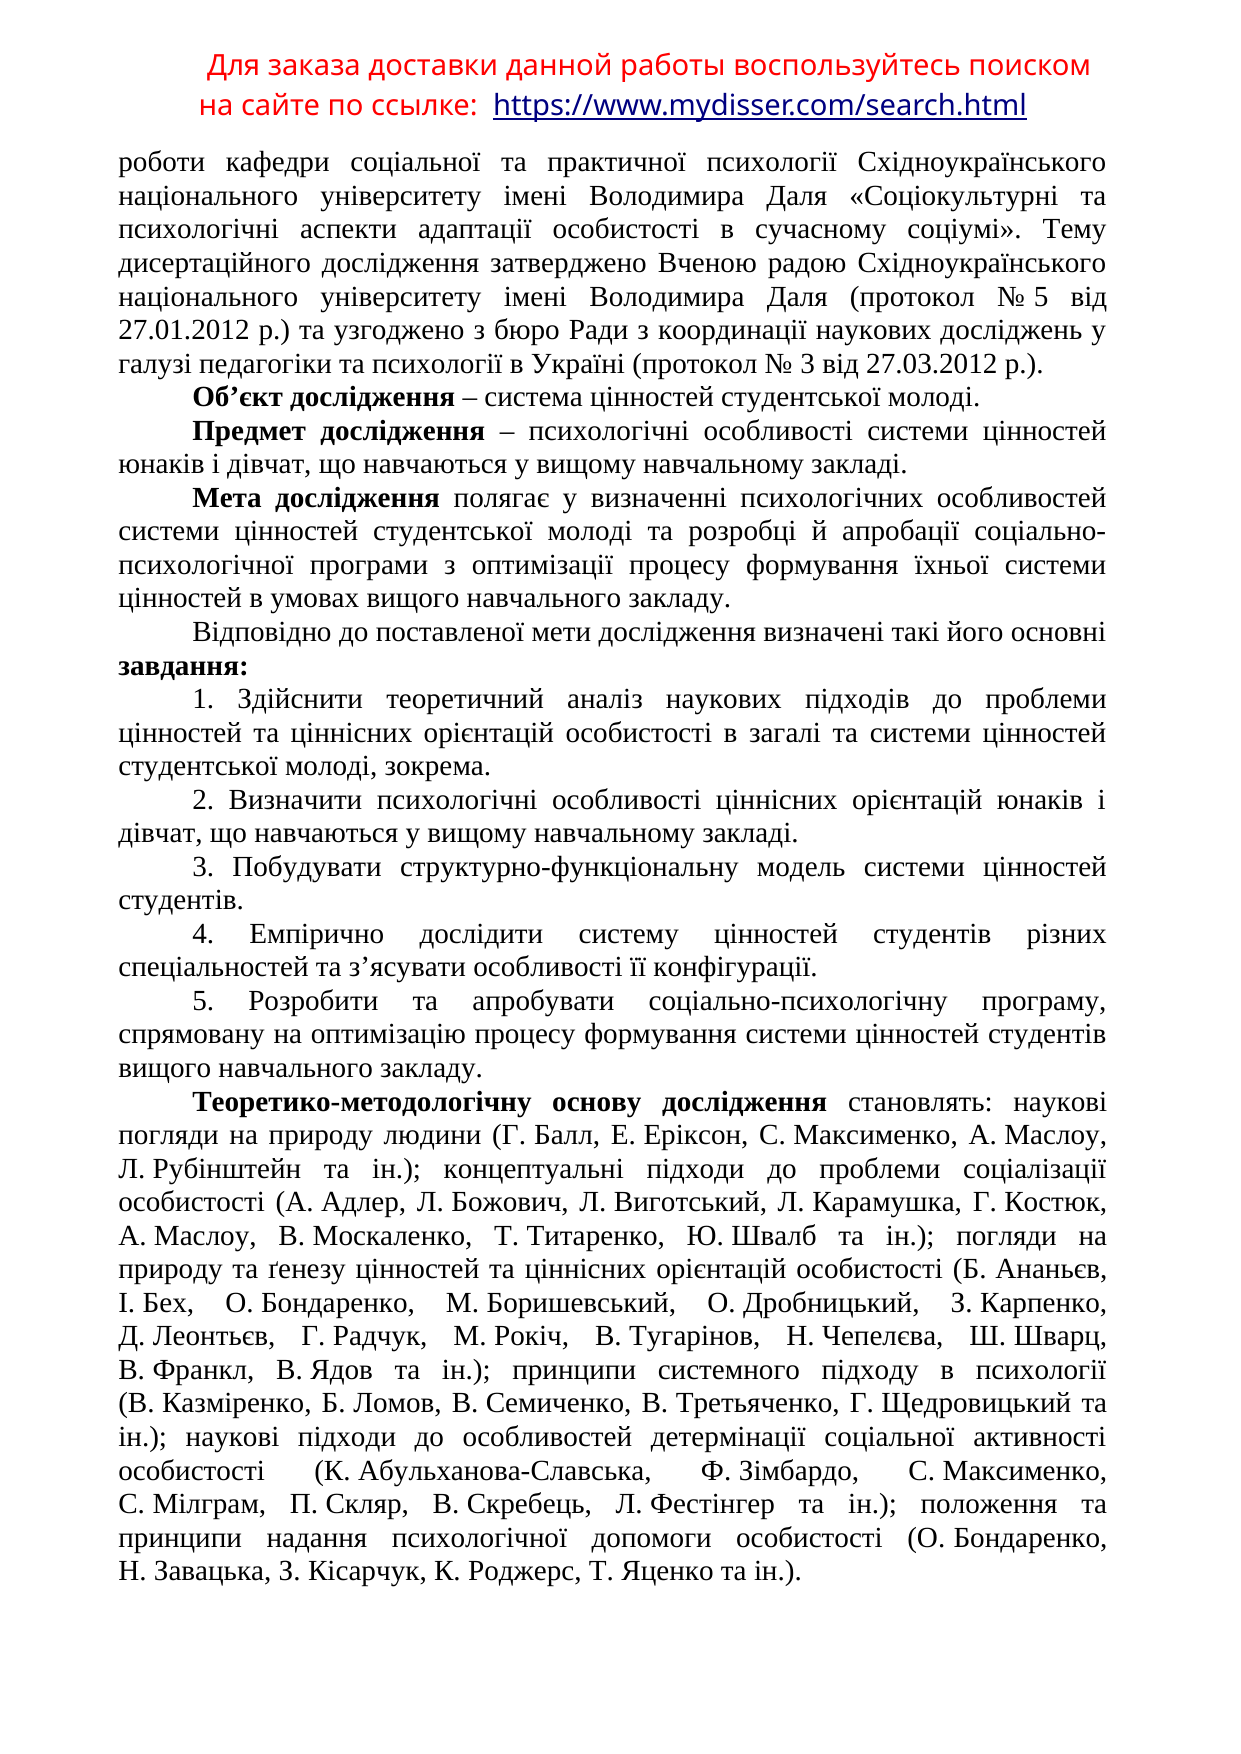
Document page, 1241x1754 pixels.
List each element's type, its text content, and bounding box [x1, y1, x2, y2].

text 5. Розробити та апробувати соціально-психологічну програму, спрямовану на оптимізацію процесу формування системи цінностей студентів вищого навчального закладу. [118, 983, 1107, 1084]
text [118, 144, 1107, 379]
text 2. Визначити психологічні особливості ціннісних орієнтацій юнаків і дівчат, що навчаються у вищому навчальному закладі. [118, 782, 1107, 849]
text 3. Побудувати структурно-функціональну модель системи цінностей студентів. [118, 849, 1107, 916]
text Мета дослідження полягає у визначенні психологічних особливостей системи цінностей студентської молоді та розробці й апробації соціально-психологічної програми з оптимізації процесу формування їхньої системи цінностей в умовах вищого навчального закладу. [118, 480, 1107, 614]
text Теоретико-методологічну основу дослідження становлять: наукові погляди на природу людини (Г. Балл, Е. Еріксон, С. Максименко, А. Маслоу, Л. Рубінштейн та ін.); концептуальні підходи до проблеми соціалізації особистості (А. Адлер, Л. Божович, Л. Виготський, Л. Карамушка, Г. Костюк, А. Маслоу, В. Москаленко, Т. Титаренко, Ю. Швалб та ін.); погляди на природу та ґенезу цінностей та ціннісних орієнтацій особистості (Б. Ананьєв, І. Бех, О. Бондаренко, М. Боришевський, О. Дробницький, З. Карпенко, Д. Леонтьєв, Г. Радчук, М. Рокіч, В. Тугарінов, Н. Чепелєва, Ш. Шварц, В. Франкл, В. Ядов та ін.); принципи системного підходу в психології (В. Казміренко, Б. Ломов, В. Семиченко, В. Третьяченко, Г. Щедровицький та ін.); наукові підходи до особливостей детермінації соціальної активності особистості (К. Абульханова-Славська, Ф. Зімбардо, С. Максименко, С. Мілграм, П. Скляр, В. Скребець, Л. Фестінгер та ін.); положення та принципи надання психологічної допомоги особистості (О. Бондаренко, Н. Завацька, З. Кісарчук, К. Роджерс, Т. Яценко та ін.). [118, 1084, 1107, 1587]
text 4. Емпірично дослідити систему цінностей студентів різних спеціальностей та з’ясувати особливості її конфігурації. [118, 916, 1107, 983]
text 1. Здійснити теоретичний аналіз наукових підходів до проблеми цінностей та ціннісних орієнтацій особистості в загалі та системи цінностей студентської молоді, зокрема. [118, 681, 1107, 782]
text Об’єкт дослідження ‒ система цінностей студентської молоді. [118, 379, 1107, 413]
text Відповідно до поставленої мети дослідження визначені такі його основні завдання: [118, 614, 1107, 681]
text Предмет дослідження – психологічні особливості системи цінностей юнаків і дівчат, що навчаються у вищому навчальному закладі. [118, 413, 1107, 480]
